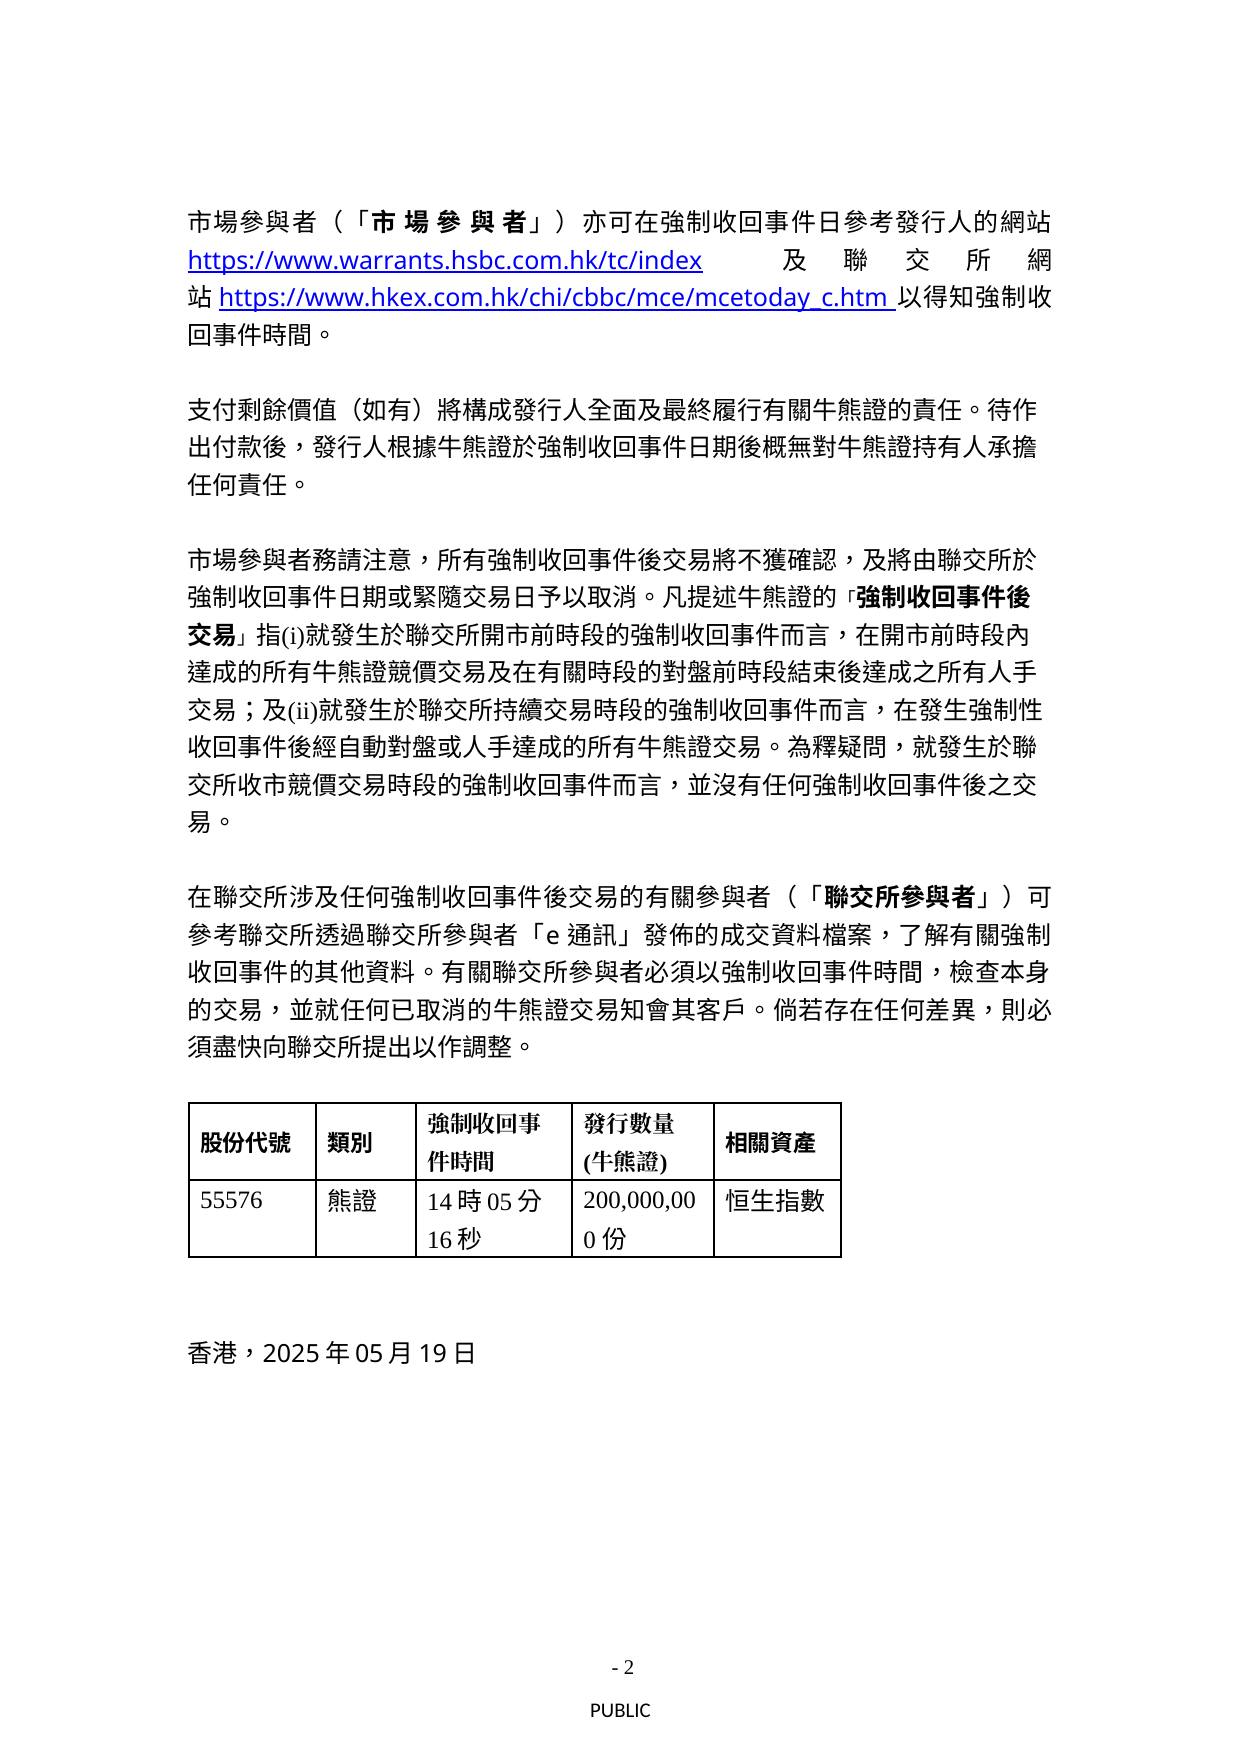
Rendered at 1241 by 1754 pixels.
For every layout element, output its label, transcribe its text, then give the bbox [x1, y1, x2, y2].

table_header 相關資產 [715, 1104, 840, 1179]
text 香港，2025年05月19日 [187, 1333, 1053, 1371]
table_cell 55576 [190, 1181, 315, 1256]
table_cell 熊證 [317, 1181, 415, 1256]
text 在聯交所涉及任何強制收回事件後交易的有關參與者（「聯交所參與者」）可參考聯交所透過聯交所參與者「e 通訊」發佈的成交資料檔案，了解有關強制收回事件的其他資料。有關聯交所參與者必須以強制收回事件時間，檢查本身的交易，並就任何已取消的牛熊證交易知會其客戶。倘若存在任何差異，則必須盡快向聯交所提出以作調整。 [187, 877, 1053, 1064]
text 支付剩餘價值（如有）將構成發行人全面及最終履行有關牛熊證的責任。待作出付款後，發行人根據牛熊證於強制收回事件日期後概無對牛熊證持有人承擔任何責任。 [187, 389, 1053, 502]
table_cell 200,000,000 份 [573, 1181, 713, 1256]
text 市場參與者（「市 場 參 與 者」）亦可在強制收回事件日參考發行人的網站https://www.warrants.hsbc.com.hk/tc/index 及聯交所網站https://www.hkex.com.hk/chi/cbbc/mce/mcetoday_c.htm 以得知強制收回事件時間。 [187, 202, 1053, 352]
table_cell 14時05分16秒 [417, 1181, 571, 1256]
table_header 發行數量 (牛熊證) [573, 1104, 713, 1179]
text 市場參與者務請注意，所有強制收回事件後交易將不獲確認，及將由聯交所於強制收回事件日期或緊隨交易日予以取消。凡提述牛熊證的「強制收回事件後交易」指(i)就發生於聯交所開市前時段的強制收回事件而言，在開市前時段內達成的所有牛熊證競價交易及在有關時段的對盤前時段結束後達成之所有人手交易；及(ii)就發生於聯交所持續交易時段的強制收回事件而言，在發生強制性收回事件後經自動對盤或人手達成的所有牛熊證交易。為釋疑問，就發生於聯交所收市競價交易時段的強制收回事件而言，並沒有任何強制收回事件後之交易。 [187, 539, 1053, 839]
table_cell 恒生指數 [715, 1181, 840, 1256]
table_header 類別 [317, 1104, 415, 1179]
table_header 股份代號 [190, 1104, 315, 1179]
table_header 強制收回事件時間 [417, 1104, 571, 1179]
